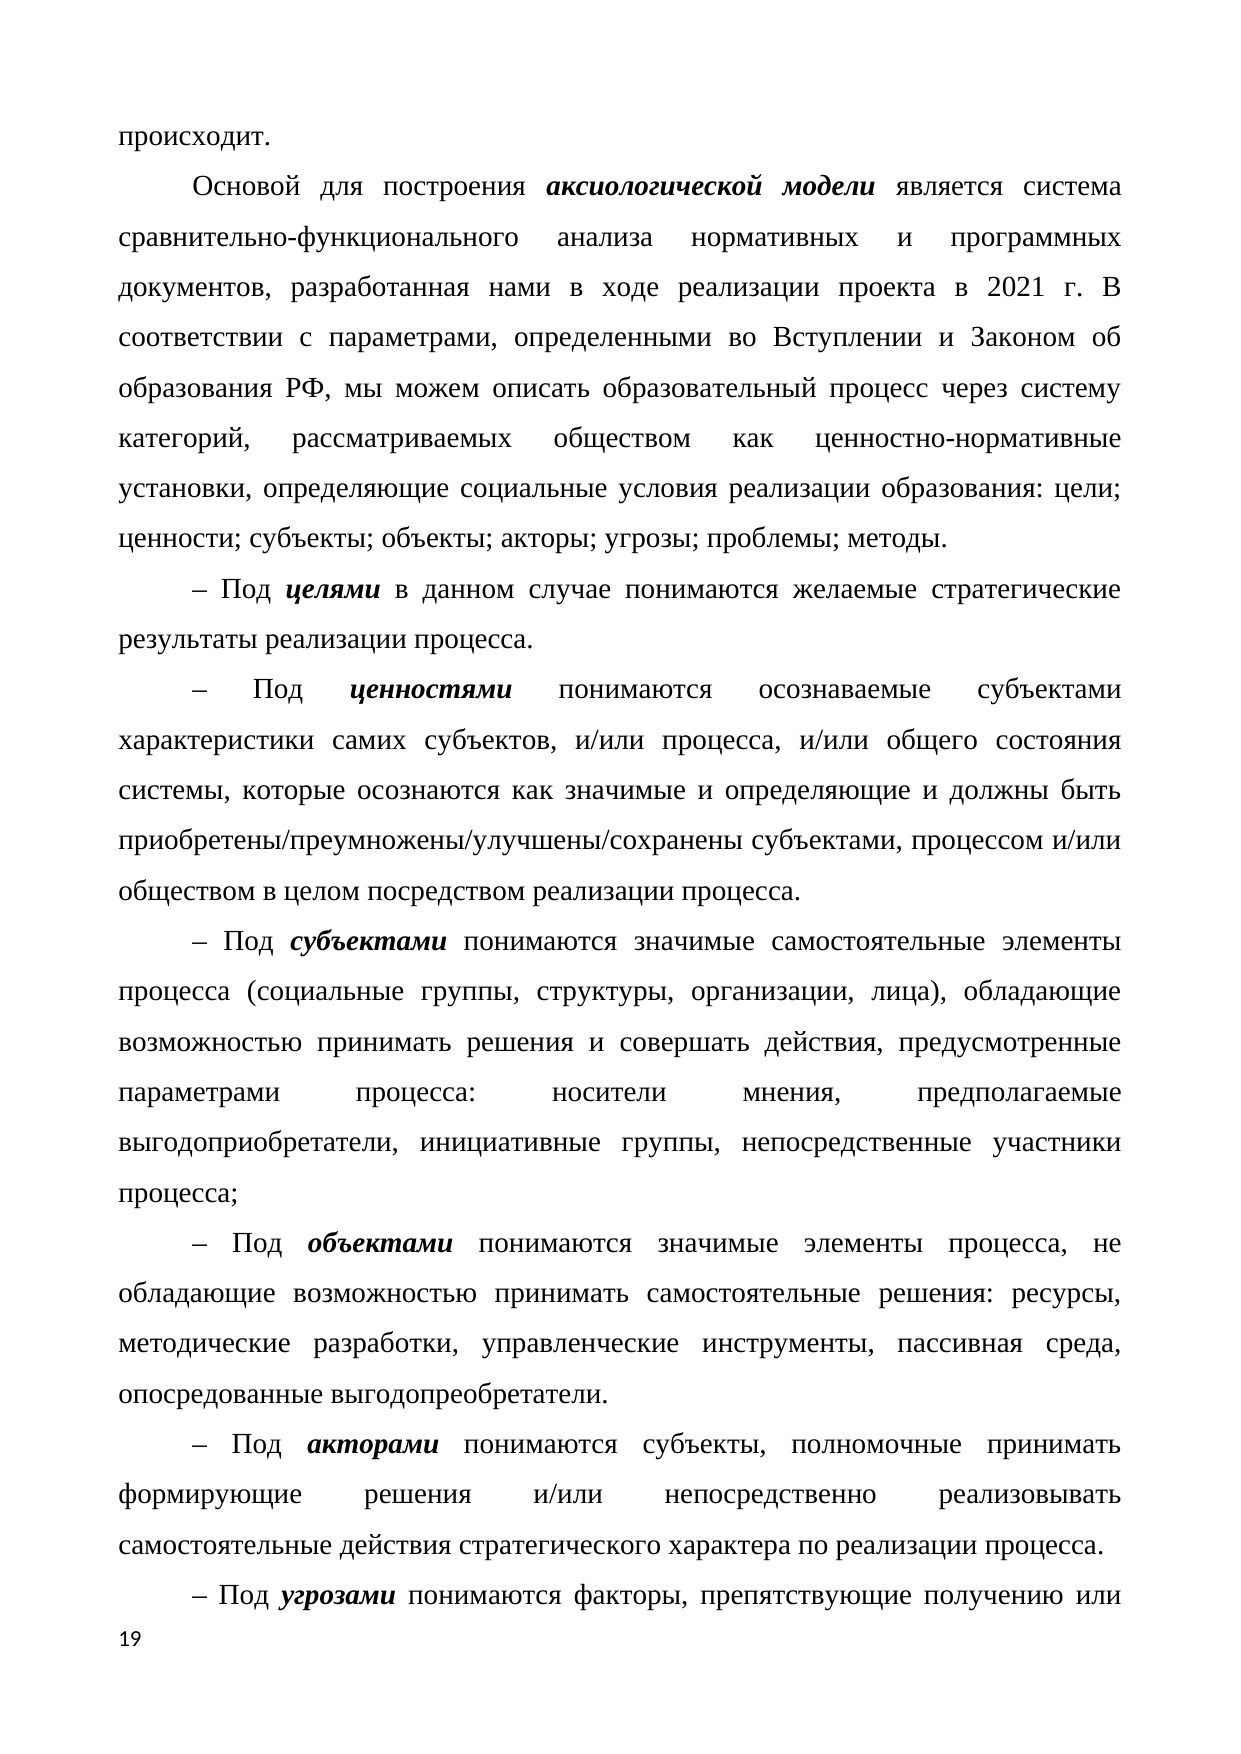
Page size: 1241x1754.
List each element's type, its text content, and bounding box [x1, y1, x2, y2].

text – Под акторами понимаются субъекты, полномочные принимать формирующие решения и/или непосредственно реализовывать самостоятельные действия стратегического характера по реализации процесса. [118, 1426, 1122, 1560]
text – Под ценностями понимаются осознаваемые субъектами характеристики самих субъектов, и/или процесса, и/или общего состояния системы, которые осознаются как значимые и определяющие и должны быть приобретены/преумножены/улучшены/сохранены субъектами, процессом и/или обществом в целом посредством реализации процесса. [118, 672, 1122, 906]
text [118, 118, 1122, 152]
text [118, 1577, 1122, 1611]
text – Под объектами понимаются значимые элементы процесса, не обладающие возможностью принимать самостоятельные решения: ресурсы, методические разработки, управленческие инструменты, пассивная среда, опосредованные выгодопреобретатели. [118, 1225, 1122, 1409]
text – Под субъектами понимаются значимые самостоятельные элементы процесса (социальные группы, структуры, организации, лица), обладающие возможностью принимать решения и совершать действия, предусмотренные параметрами процесса: носители мнения, предполагаемые выгодоприобретатели, инициативные группы, непосредственные участники процесса; [118, 923, 1122, 1208]
text – Под целями в данном случае понимаются желаемые стратегические результаты реализации процесса. [118, 571, 1122, 655]
text Основой для построения аксиологической модели является система сравнительно-функционального анализа нормативных и программных документов, разработанная нами в ходе реализации проекта в 2021 г. В соответствии с параметрами, определенными во Вступлении и Законом об образования РФ, мы можем описать образовательный процесс через систему категорий, рассматриваемых обществом как ценностно-нормативные установки, определяющие социальные условия реализации образования: цели; ценности; субъекты; объекты; акторы; угрозы; проблемы; методы. [118, 168, 1122, 554]
